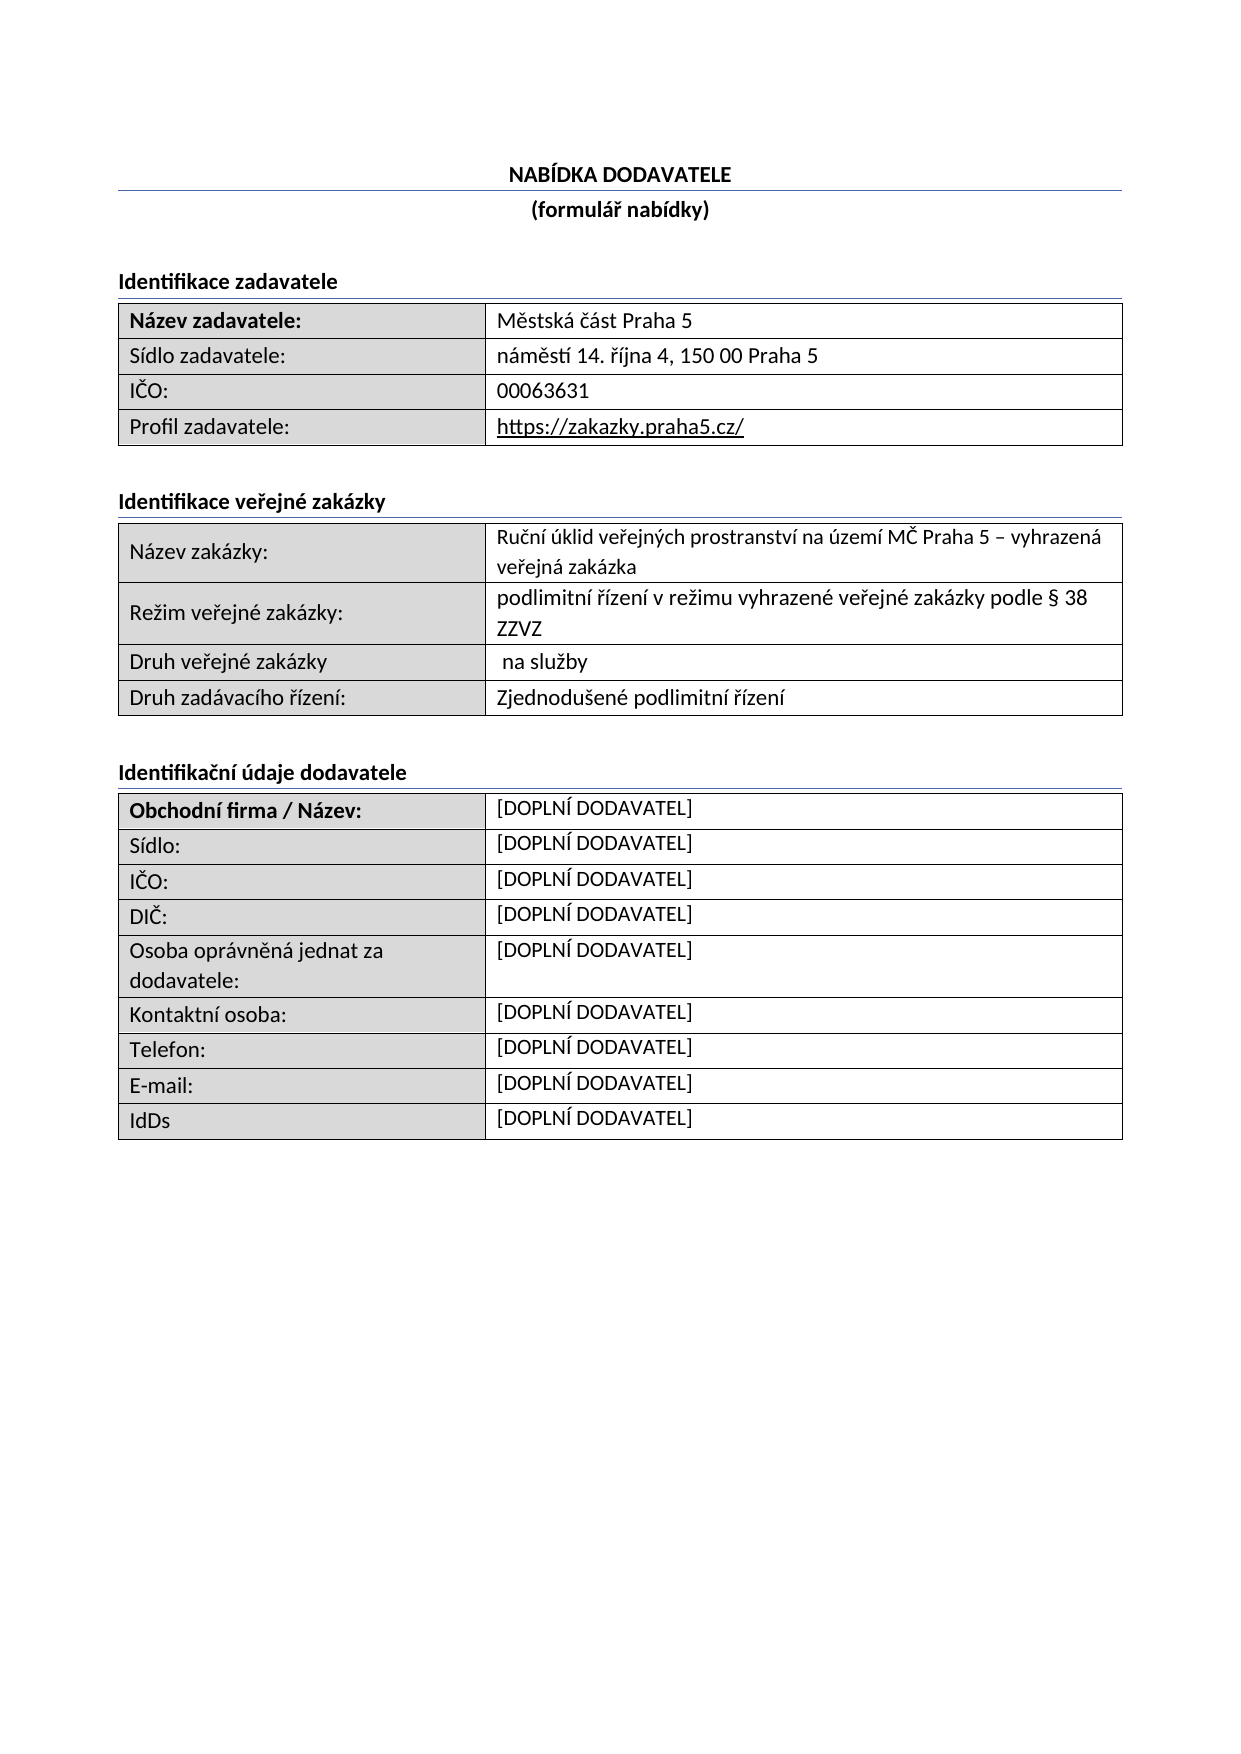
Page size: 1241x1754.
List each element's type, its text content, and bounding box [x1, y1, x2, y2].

table_cell Druh veřejné zakázky [119, 645, 485, 680]
table_cell Kontaktní osoba: [119, 998, 485, 1032]
text Identifikace veřejné zakázky [118, 487, 1122, 517]
table_cell E-mail: [119, 1069, 485, 1103]
table_cell IdDs [119, 1104, 485, 1139]
table_cell podlimitní řízení v režimu vyhrazené veřejné zakázky podle § 38 ZZVZ [486, 583, 1122, 644]
table_cell Profil zadavatele: [119, 410, 485, 444]
table_cell [486, 645, 1122, 680]
table_cell Sídlo: [119, 830, 485, 864]
table_cell Telefon: [119, 1034, 485, 1068]
table_cell Zjednodušené podlimitní řízení [486, 681, 1122, 715]
table_cell IČO: [119, 865, 485, 899]
table_cell IČO: [119, 375, 485, 409]
text (formulář nabídky) [118, 195, 1122, 223]
table_header Název zakázky: [119, 524, 485, 582]
table_cell 00063631 [486, 375, 1122, 409]
text Identifikační údaje dodavatele [118, 758, 1122, 788]
text Identifikace zadavatele [118, 267, 1122, 298]
table_cell Osoba oprávněná jednat za dodavatele: [119, 936, 485, 997]
table_header Obchodní firma / Název: [119, 794, 485, 828]
table_header Městská část Praha 5 [486, 304, 1122, 338]
table_cell Sídlo zadavatele: [119, 339, 485, 374]
table_cell Druh zadávacího řízení: [119, 681, 485, 715]
table_cell https://zakazky.praha5.cz/ [486, 410, 1122, 444]
table_cell náměstí 14. října 4, 150 00 Praha 5 [486, 339, 1122, 374]
text NABÍDKA DODAVATELE [118, 160, 1122, 190]
table_cell DIČ: [119, 900, 485, 935]
table_cell Režim veřejné zakázky: [119, 583, 485, 644]
table_header Název zadavatele: [119, 304, 485, 338]
